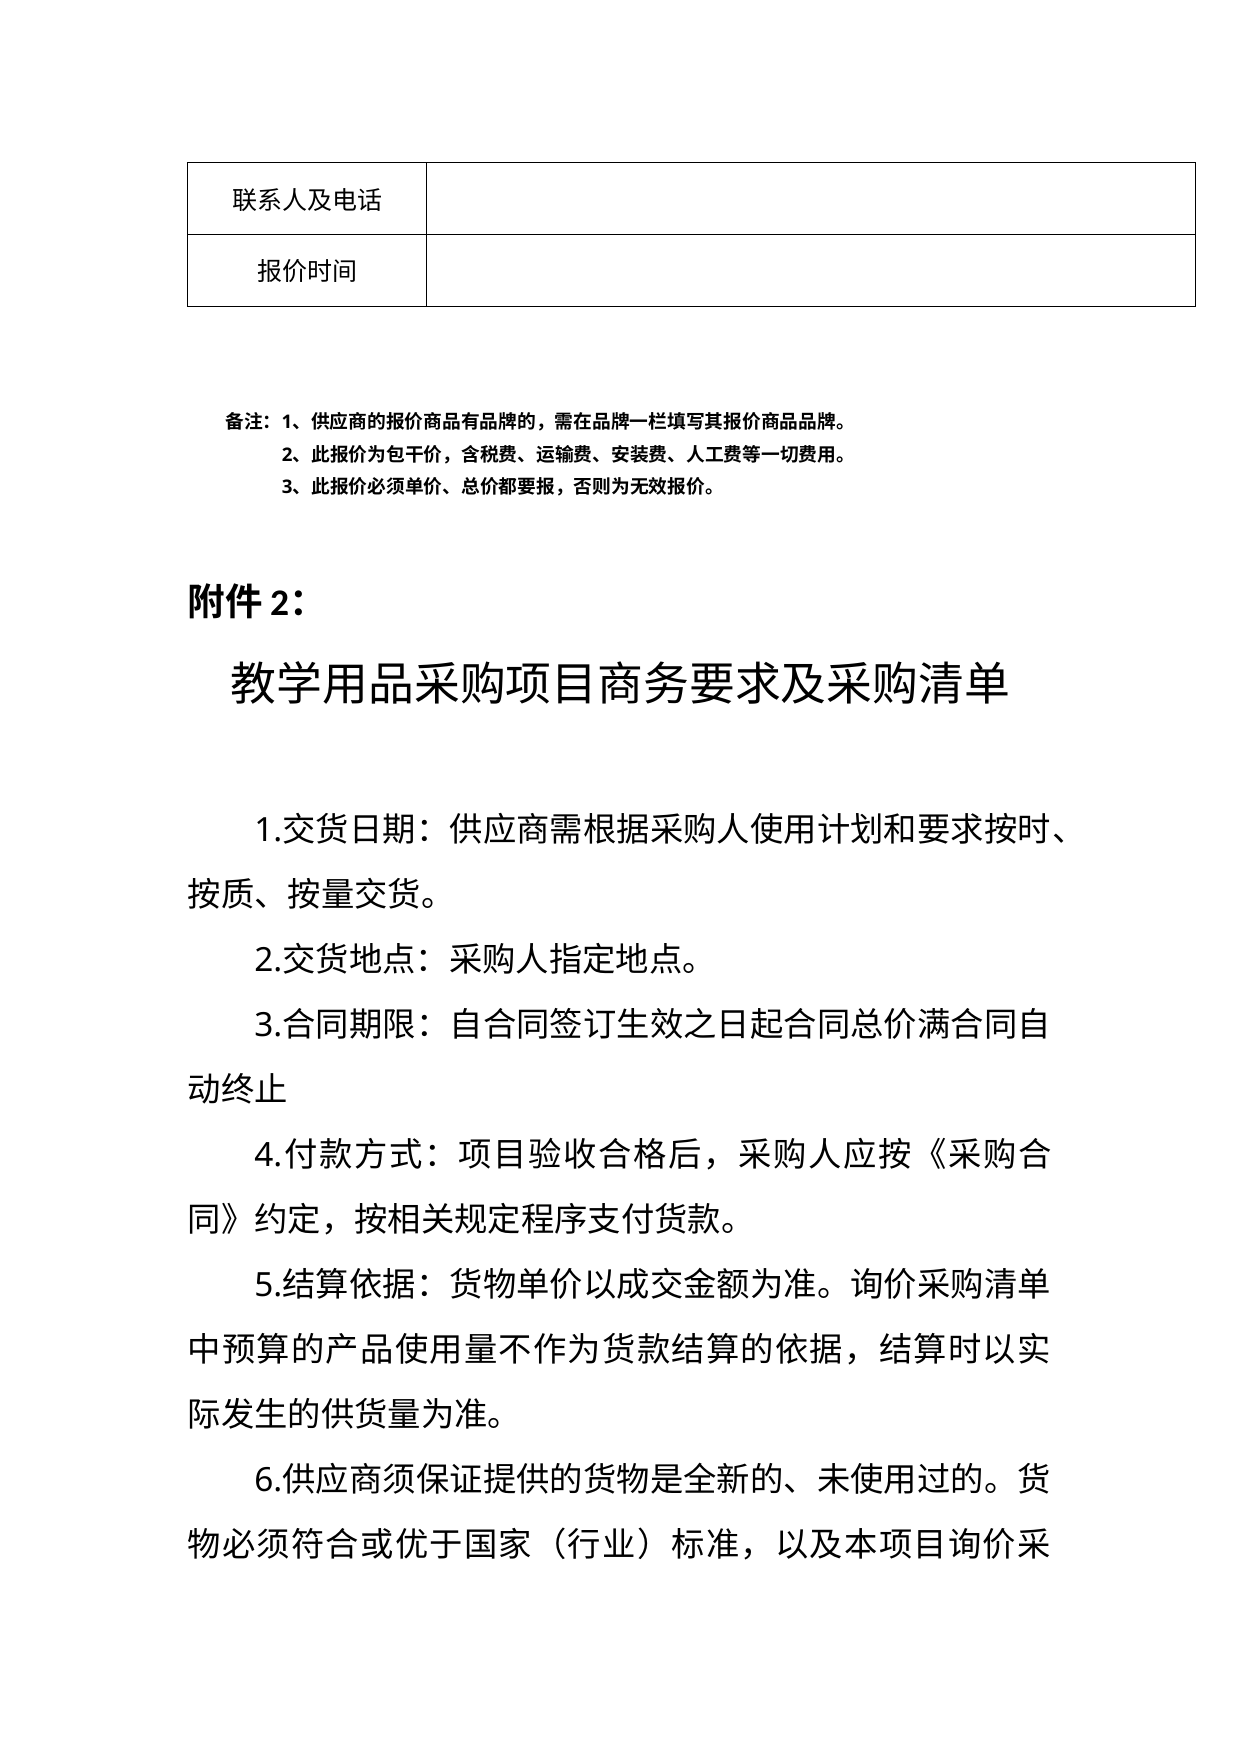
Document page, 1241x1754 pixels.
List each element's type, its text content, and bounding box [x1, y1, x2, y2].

text 1.交货日期：供应商需根据采购人使用计划和要求按时、按质、按量交货。 [187, 794, 1053, 924]
list 此报价为包干价，含税费、运输费、安装费、人工费等一切费用。 [187, 437, 1053, 469]
text 3.合同期限：自合同签订生效之日起合同总价满合同自动终止 [187, 989, 1053, 1119]
table_cell [427, 163, 1195, 233]
table_cell 报价时间 [188, 235, 426, 306]
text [187, 1444, 1053, 1574]
text 教学用品采购项目商务要求及采购清单 [187, 632, 1053, 729]
table_cell [427, 235, 1195, 306]
text 备注：1、供应商的报价商品有品牌的，需在品牌一栏填写其报价商品品牌。 [187, 404, 1053, 437]
text 4.付款方式：项目验收合格后，采购人应按《采购合同》约定，按相关规定程序支付货款。 [187, 1119, 1053, 1249]
list 此报价必须单价、总价都要报，否则为无效报价。 [187, 469, 1053, 502]
text 5.结算依据：货物单价以成交金额为准。询价采购清单中预算的产品使用量不作为货款结算的依据，结算时以实际发生的供货量为准。 [187, 1249, 1053, 1444]
text 2.交货地点：采购人指定地点。 [187, 924, 1053, 989]
text 附件2： [187, 567, 1053, 632]
table_cell 联系人及电话 [188, 163, 426, 233]
